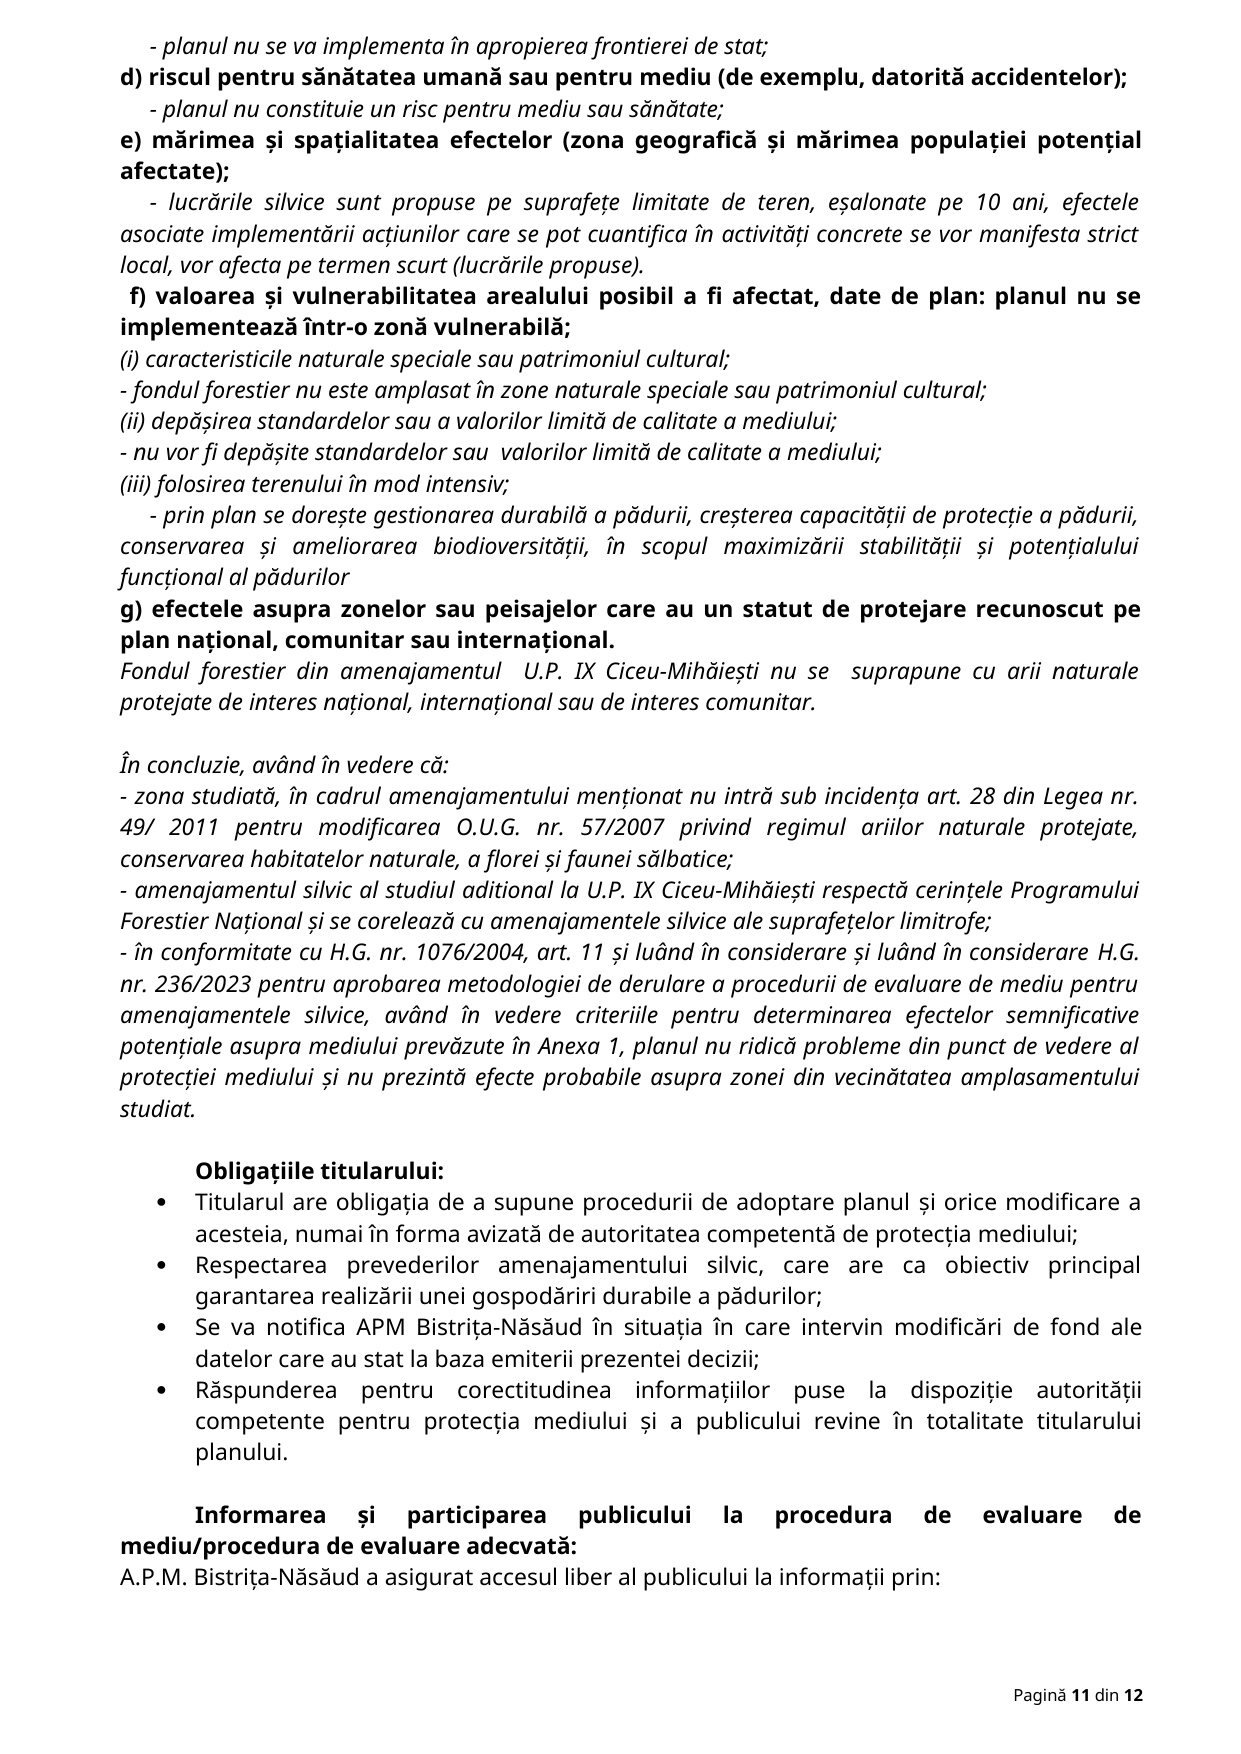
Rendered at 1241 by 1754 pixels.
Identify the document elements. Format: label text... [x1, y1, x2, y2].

text A.P.M. Bistriţa-Năsăud a asigurat accesul liber al publicului la informații prin: [120, 1561, 1143, 1592]
text - lucrările silvice sunt propuse pe suprafețe limitate de teren, eșalonate pe 10 ani, efectele asociate implementării acțiunilor care se pot cuantifica în activități concrete se vor manifesta strict local, vor afecta pe termen scurt (lucrările propuse). [120, 186, 1143, 280]
text - planul nu se va implementa în apropierea frontierei de stat; [120, 30, 1143, 61]
text (ii) depăşirea standardelor sau a valorilor limită de calitate a mediului; [120, 405, 1143, 436]
list Răspunderea pentru corectitudinea informațiilor puse la dispoziție autorității competente pentru protecția mediului și a publicului revine în totalitate titularului planului. [157, 1374, 1143, 1467]
text d) riscul pentru sănătatea umană sau pentru mediu (de exemplu, datorită accidentelor); [120, 61, 1143, 92]
text - planul nu constituie un risc pentru mediu sau sănătate; [120, 92, 1143, 124]
list Obligațiile titularului: [195, 1155, 1143, 1186]
text (i) caracteristicile naturale speciale sau patrimoniul cultural; [120, 342, 1143, 374]
text - nu vor fi depășite standardelor sau valorilor limită de calitate a mediului; [120, 436, 1143, 467]
list Titularul are obligaţia de a supune procedurii de adoptare planul şi orice modificare a acesteia, numai în forma avizată de autoritatea competentă de protecţia mediului; [157, 1186, 1143, 1249]
text - zona studiată, în cadrul amenajamentului menţionat nu intră sub incidenţa art. 28 din Legea nr. 49/ 2011 pentru modificarea O.U.G. nr. 57/2007 privind regimul ariilor naturale protejate, conservarea habitatelor naturale, a florei şi faunei sălbatice; [120, 780, 1143, 874]
text - fondul forestier nu este amplasat în zone naturale speciale sau patrimoniul cultural; [120, 374, 1143, 405]
text e) mărimea şi spaţialitatea efectelor (zona geografică şi mărimea populaţiei potenţial afectate); [120, 124, 1143, 186]
text g) efectele asupra zonelor sau peisajelor care au un statut de protejare recunoscut pe plan naţional, comunitar sau internaţional. [120, 592, 1143, 655]
text - amenajamentul silvic al studiul aditional la U.P. IX Ciceu-Mihăiești respectă cerinţele Programului Forestier Naţional şi se corelează cu amenajamentele silvice ale suprafeţelor limitrofe; [120, 874, 1143, 936]
text - prin plan se dorește gestionarea durabilă a pădurii, creșterea capacității de protecție a pădurii, conservarea și ameliorarea biodioversității, în scopul maximizării stabilității și potențialului funcțional al pădurilor [120, 499, 1143, 592]
text Informarea şi participarea publicului la procedura de evaluare de mediu/procedura de evaluare adecvată: [120, 1499, 1143, 1561]
text În concluzie, având în vedere că: [120, 749, 1143, 780]
text (iii) folosirea terenului în mod intensiv; [120, 467, 1143, 499]
list Se va notifica APM Bistrița-Năsăud în situația în care intervin modificări de fond ale datelor care au stat la baza emiterii prezentei decizii; [157, 1311, 1143, 1374]
text f) valoarea şi vulnerabilitatea arealului posibil a fi afectat, date de plan: planul nu se implementează într-o zonă vulnerabilă; [120, 280, 1143, 342]
text Fondul forestier din amenajamentul U.P. IX Ciceu-Mihăiești nu se suprapune cu arii naturale protejate de interes național, internațional sau de interes comunitar. [120, 655, 1143, 717]
list Respectarea prevederilor amenajamentului silvic, care are ca obiectiv principal garantarea realizării unei gospodăriri durabile a pădurilor; [157, 1249, 1143, 1311]
text - în conformitate cu H.G. nr. 1076/2004, art. 11 şi luând în considerare şi luând în considerare H.G. nr. 236/2023 pentru aprobarea metodologiei de derulare a procedurii de evaluare de mediu pentru amenajamentele silvice, având în vedere criteriile pentru determinarea efectelor semnificative potenţiale asupra mediului prevăzute în Anexa 1, planul nu ridică probleme din punct de vedere al protecţiei mediului şi nu prezintă efecte probabile asupra zonei din vecinătatea amplasamentului studiat. [120, 936, 1143, 1124]
